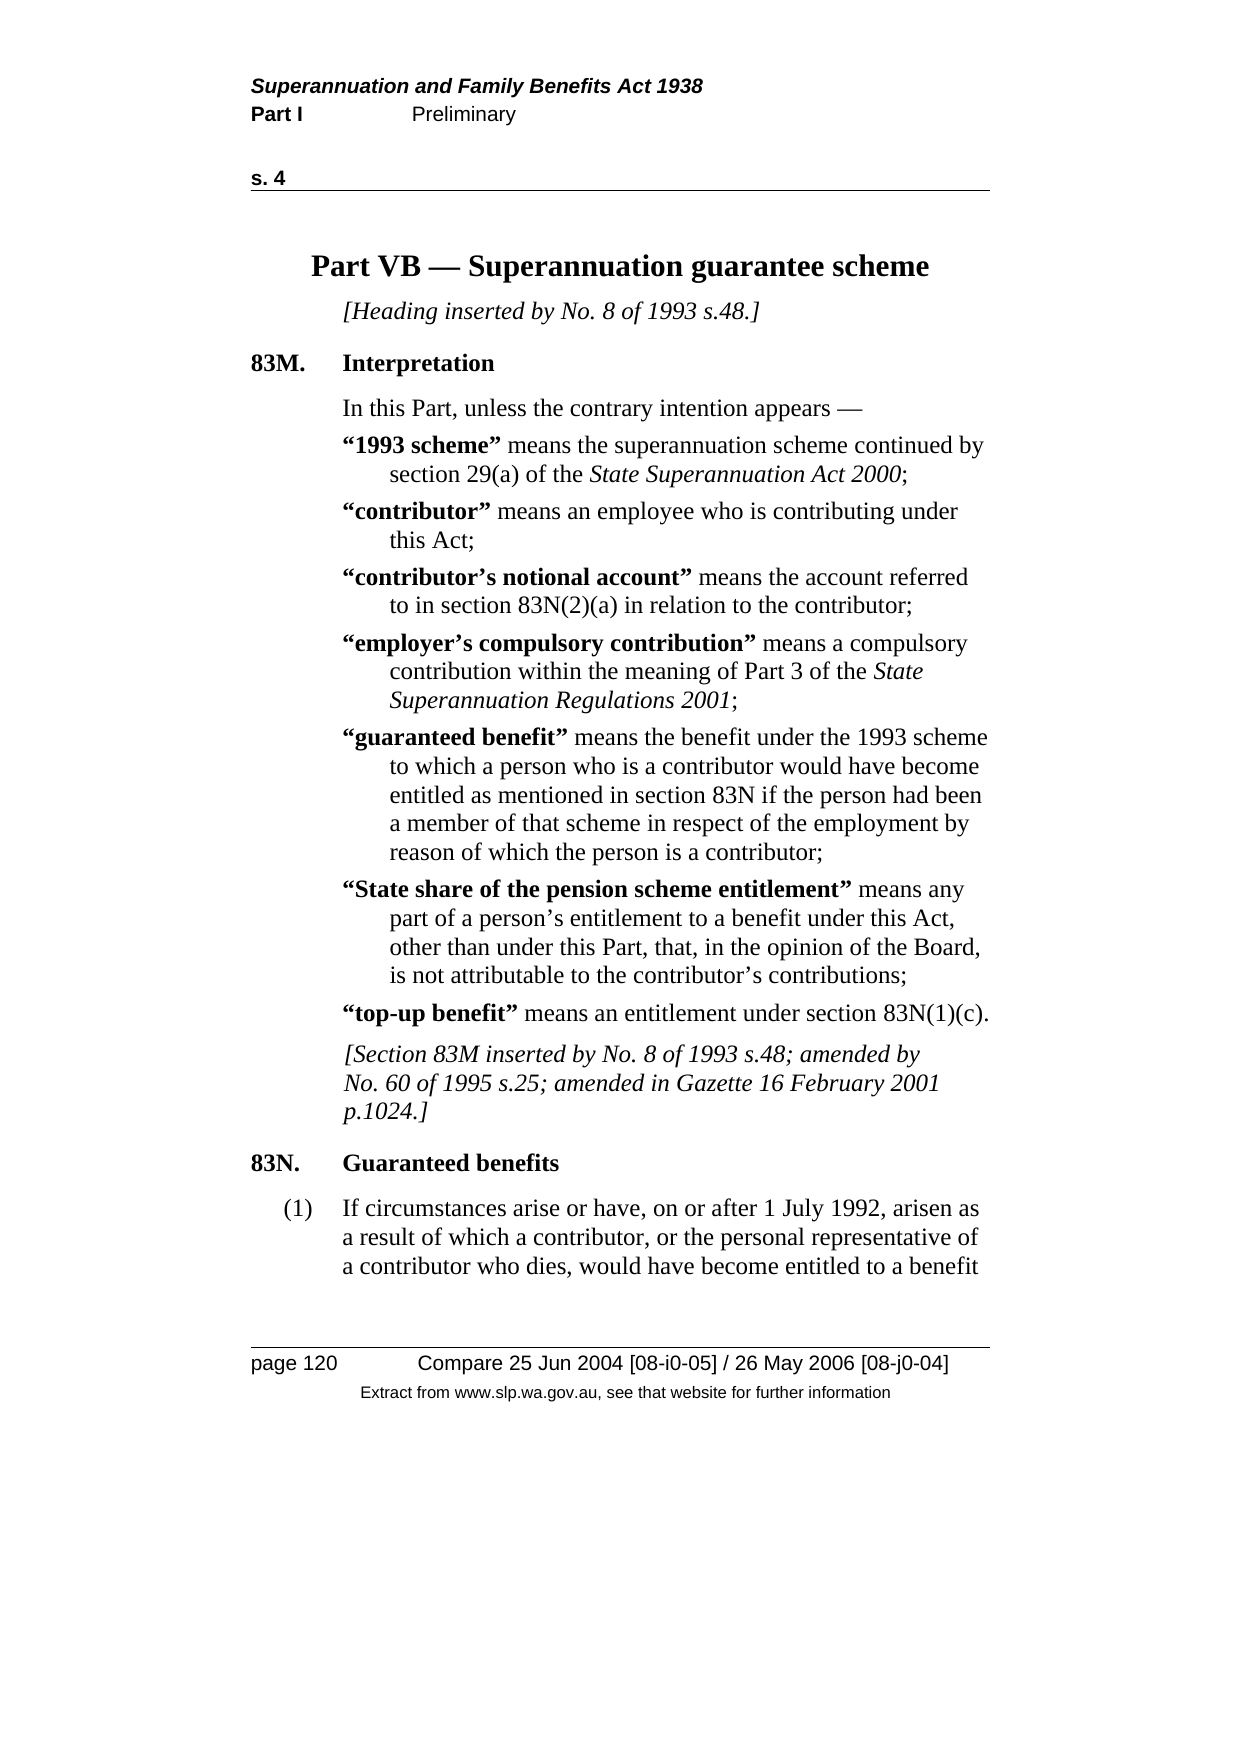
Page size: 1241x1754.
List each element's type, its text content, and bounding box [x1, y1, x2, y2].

text “contributor” means an employee who is contributing under this Act; [251, 496, 990, 553]
subtitle 83N. Guaranteed benefits [251, 1148, 990, 1177]
subtitle Part VB — Superannuation guarantee scheme [251, 247, 990, 283]
subtitle [Heading inserted by No. 8 of 1993 s.48.] [251, 296, 990, 325]
subtitle 83M. Interpretation [251, 348, 990, 376]
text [251, 1193, 990, 1280]
text “guaranteed benefit” means the benefit under the 1993 scheme to which a person who is a contributor would have become entitled as mentioned in section 83N if the person had been a member of that scheme in respect of the employment by reason of which the person is a contributor; [251, 722, 990, 866]
text “1993 scheme” means the superannuation scheme continued by section 29(a) of the State Superannuation Act 2000; [251, 430, 990, 488]
text “employer’s compulsory contribution” means a compulsory contribution within the meaning of Part 3 of the State Superannuation Regulations 2001; [251, 628, 990, 714]
text [Section 83M inserted by No. 8 of 1993 s.48; amended by No. 60 of 1995 s.25; amended in Gazette 16 February 2001 p.1024.] [251, 1039, 990, 1125]
text “contributor’s notional account” means the account referred to in section 83N(2)(a) in relation to the contributor; [251, 562, 990, 619]
text “State share of the pension scheme entitlement” means any part of a person’s entitlement to a benefit under this Act, other than under this Part, that, in the opinion of the Board, is not attributable to the contributor’s contributions; [251, 874, 990, 989]
text In this Part, unless the contrary intention appears — [251, 393, 990, 422]
text “top-up benefit” means an entitlement under section 83N(1)(c). [251, 998, 990, 1026]
